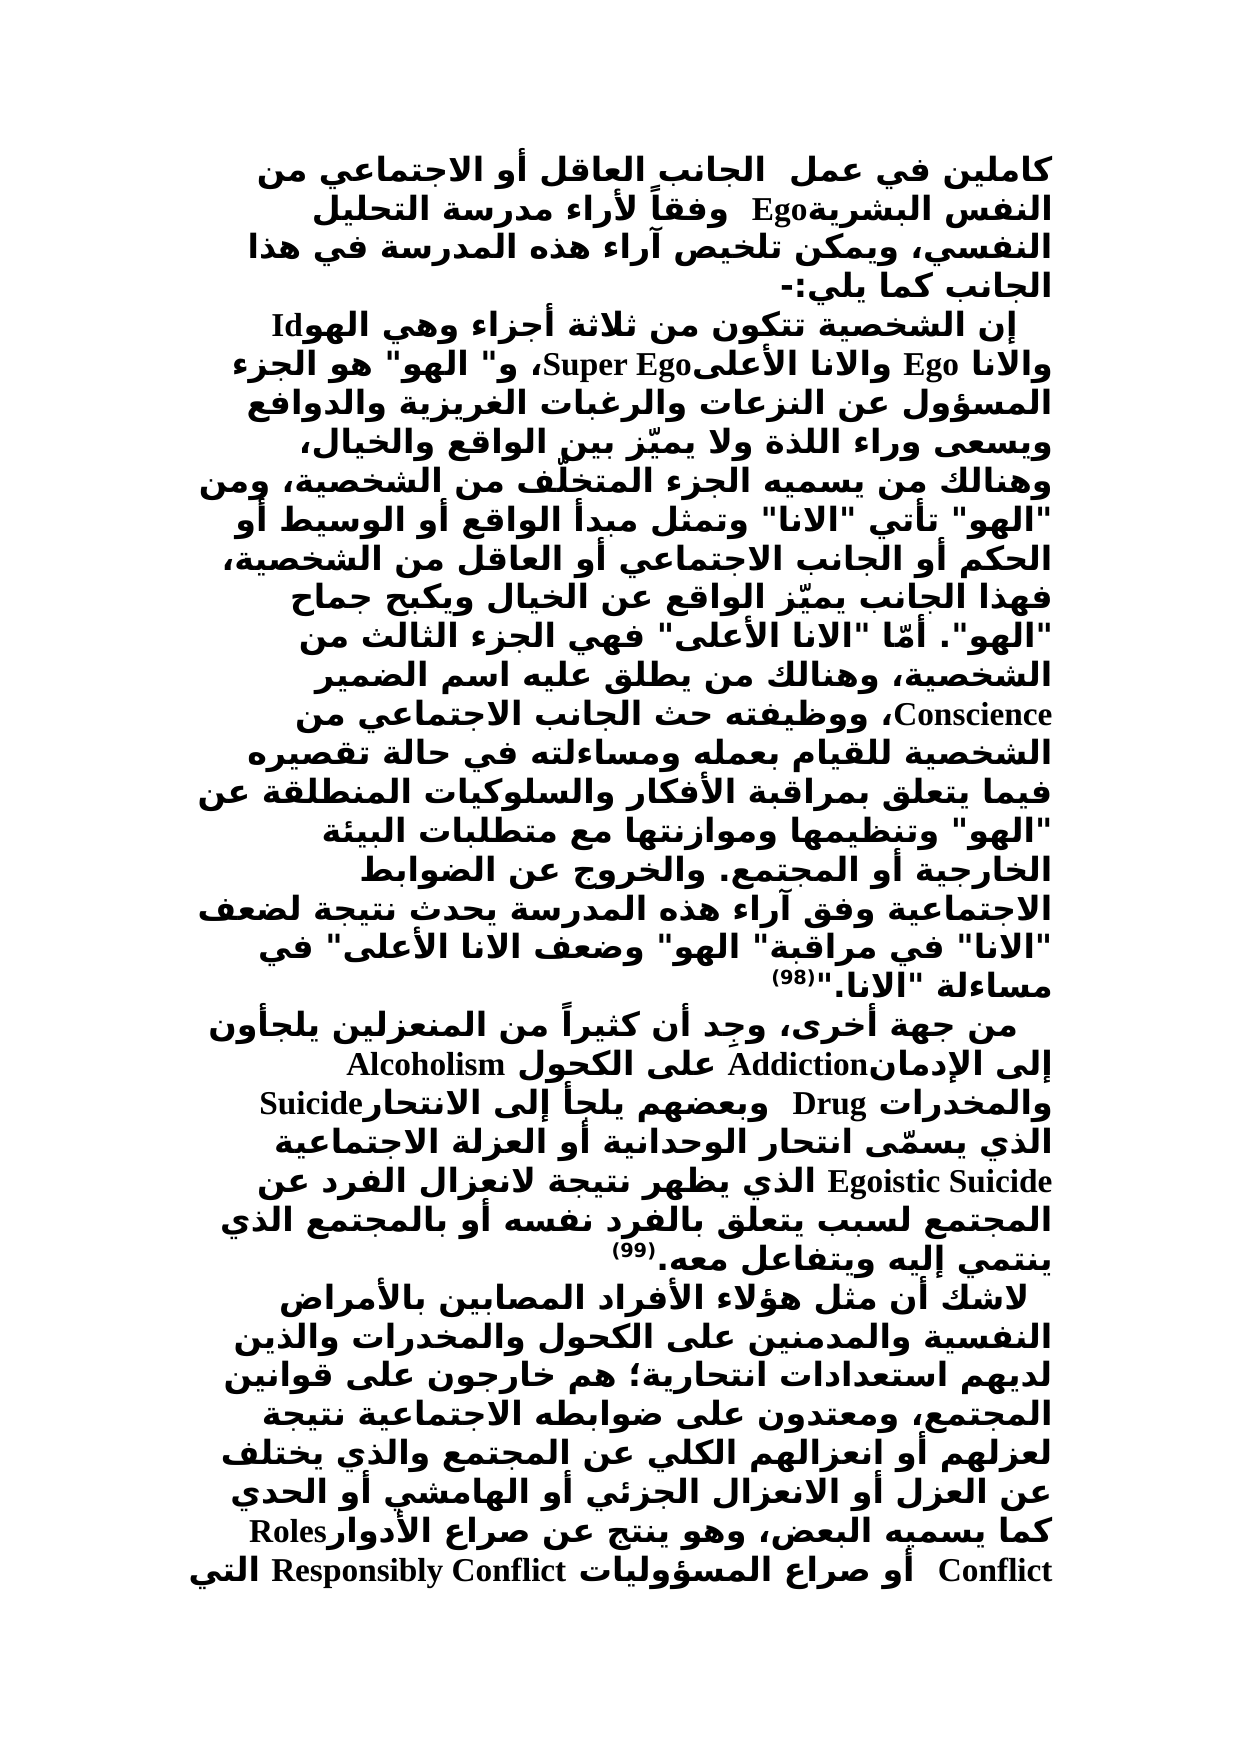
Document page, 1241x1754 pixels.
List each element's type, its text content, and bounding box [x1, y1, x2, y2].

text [187, 150, 1053, 306]
text إن الشخصية تتكون من ثلاثة أجزاء وهي الهوId والانا Ego والانا الأعلىSuper Ego، و" الهو" هو الجزء المسؤول عن النزعات والرغبات الغريزية والدوافع ويسعى وراء اللذة ولا يميّز بين الواقع والخيال، وهنالك من يسميه الجزء المتخلّف من الشخصية، ومن "الهو" تأتي "الانا" وتمثل مبدأ الواقع أو الوسيط أو الحكم أو الجانب الاجتماعي أو العاقل من الشخصية، فهذا الجانب يميّز الواقع عن الخيال ويكبح جماح "الهو". أمّا "الانا الأعلى" فهي الجزء الثالث من الشخصية، وهنالك من يطلق عليه اسم الضميرConscience، ووظيفته حث الجانب الاجتماعي من الشخصية للقيام بعمله ومساءلته في حالة تقصيره فيما يتعلق بمراقبة الأفكار والسلوكيات المنطلقة عن "الهو" وتنظيمها وموازنتها مع متطلبات البيئة الخارجية أو المجتمع. والخروج عن الضوابط الاجتماعية وفق آراء هذه المدرسة يحدث نتيجة لضعف "الانا" في مراقبة" الهو" وضعف الانا الأعلى" في مساءلة "الانا."(98) [187, 306, 1053, 1006]
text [187, 1278, 1053, 1589]
text من جهة أخرى، وجِد أن كثيراً من المنعزلين يلجأون إلى الإدمانAddiction على الكحول Alcoholism والمخدرات Drug وبعضهم يلجأ إلى الانتحارSuicide الذي يسمّى انتحار الوحدانية أو العزلة الاجتماعية Egoistic Suicide الذي يظهر نتيجة لانعزال الفرد عن المجتمع لسبب يتعلق بالفرد نفسه أو بالمجتمع الذي ينتمي إليه ويتفاعل معه.(99) [187, 1006, 1053, 1278]
